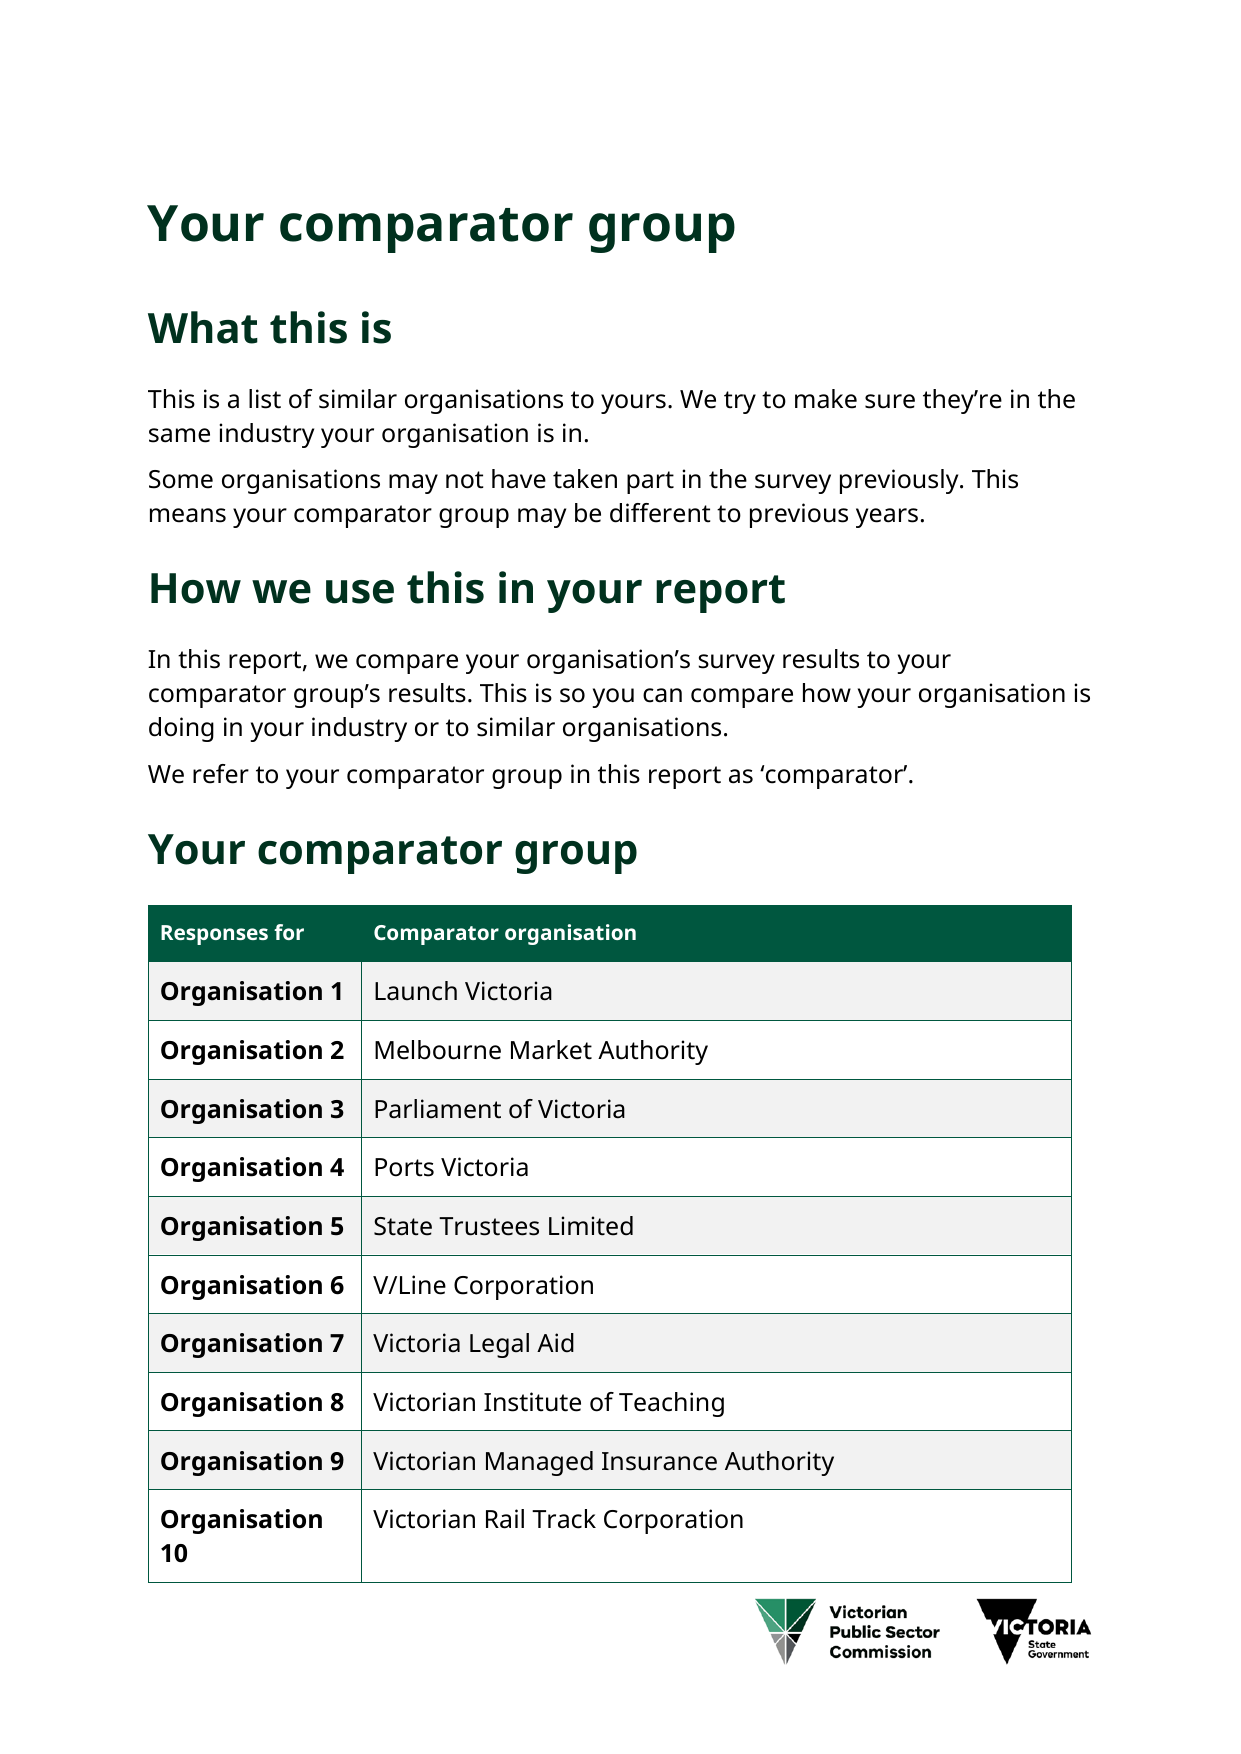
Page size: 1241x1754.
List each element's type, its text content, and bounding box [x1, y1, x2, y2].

table_cell Victorian Managed Insurance Authority [362, 1431, 1071, 1489]
subtitle What this is [148, 299, 1092, 355]
table_header Responses for [149, 906, 361, 961]
text In this report, we compare your organisation’s survey results to your comparator group’s results. This is so you can compare how your organisation is doing in your industry or to similar organisations. [148, 642, 1092, 744]
table_cell Victoria Legal Aid [362, 1314, 1071, 1372]
table_cell V/Line Corporation [362, 1256, 1071, 1313]
table_cell Victorian Institute of Teaching [362, 1373, 1071, 1430]
table_cell Organisation 6 [149, 1256, 361, 1313]
table_cell Organisation 1 [149, 962, 361, 1020]
table_cell Ports Victoria [362, 1138, 1071, 1196]
subtitle Your comparator group [148, 820, 1092, 876]
text This is a list of similar organisations to yours. We try to make sure they’re in the same industry your organisation is in. [148, 381, 1092, 449]
table_cell State Trustees Limited [362, 1197, 1071, 1254]
table_cell Organisation 7 [149, 1314, 361, 1372]
table_cell Organisation 4 [149, 1138, 361, 1196]
text We refer to your comparator group in this report as ‘comparator’. [148, 756, 1092, 791]
table_cell Victorian Rail Track Corporation [362, 1490, 1071, 1582]
table_cell Organisation 9 [149, 1431, 361, 1489]
subtitle How we use this in your report [148, 559, 1092, 616]
table_cell Organisation 3 [149, 1080, 361, 1137]
picture [754, 1598, 1093, 1666]
table_cell Organisation 10 [149, 1490, 361, 1582]
table_cell Launch Victoria [362, 962, 1071, 1020]
table_cell Melbourne Market Authority [362, 1021, 1071, 1078]
text Some organisations may not have taken part in the survey previously. This means your comparator group may be different to previous years. [148, 462, 1092, 530]
table_cell Organisation 5 [149, 1197, 361, 1254]
table_header Comparator organisation [362, 906, 1071, 961]
subtitle Your comparator group [148, 188, 1092, 256]
table_cell Parliament of Victoria [362, 1080, 1071, 1137]
table_cell Organisation 8 [149, 1373, 361, 1430]
table_cell Organisation 2 [149, 1021, 361, 1078]
